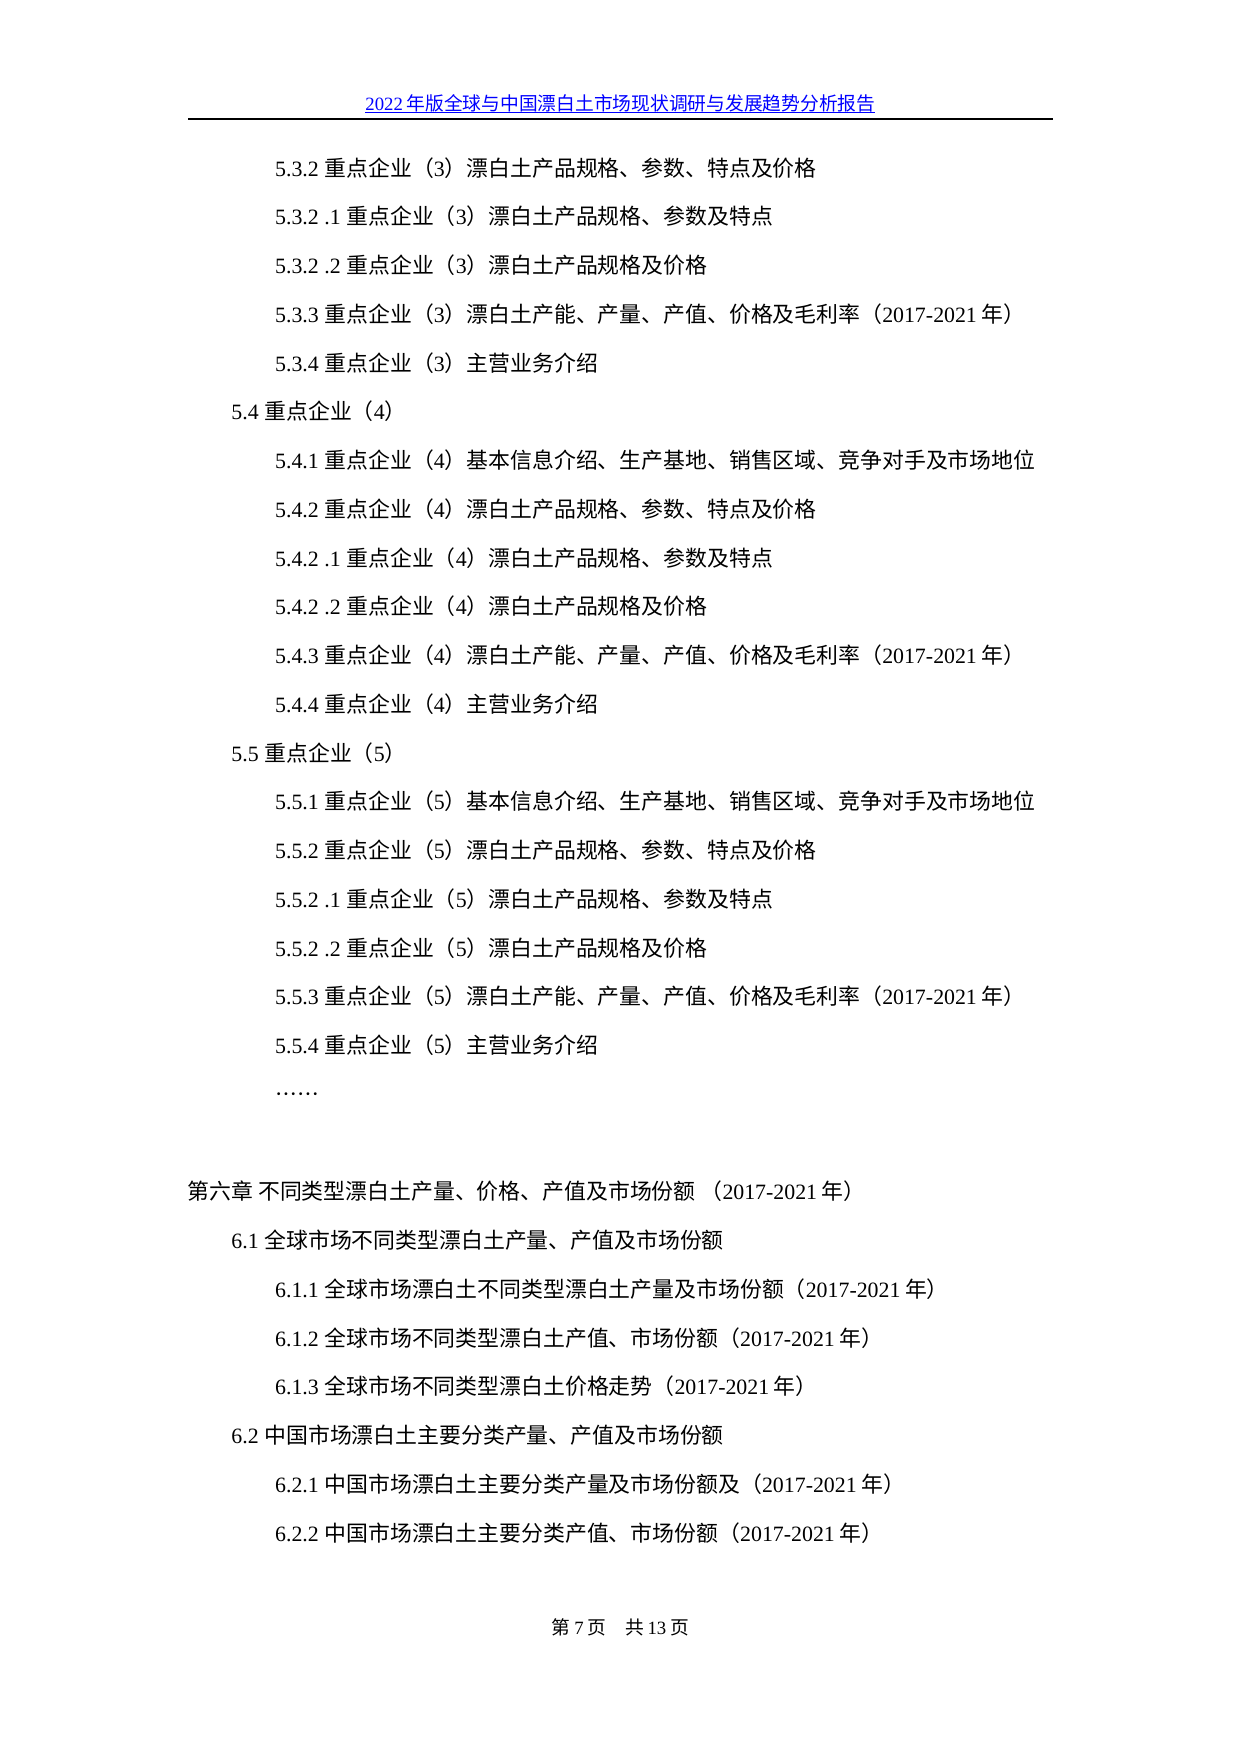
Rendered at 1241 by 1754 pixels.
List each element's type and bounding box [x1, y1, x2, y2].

text [187, 150, 1053, 1548]
